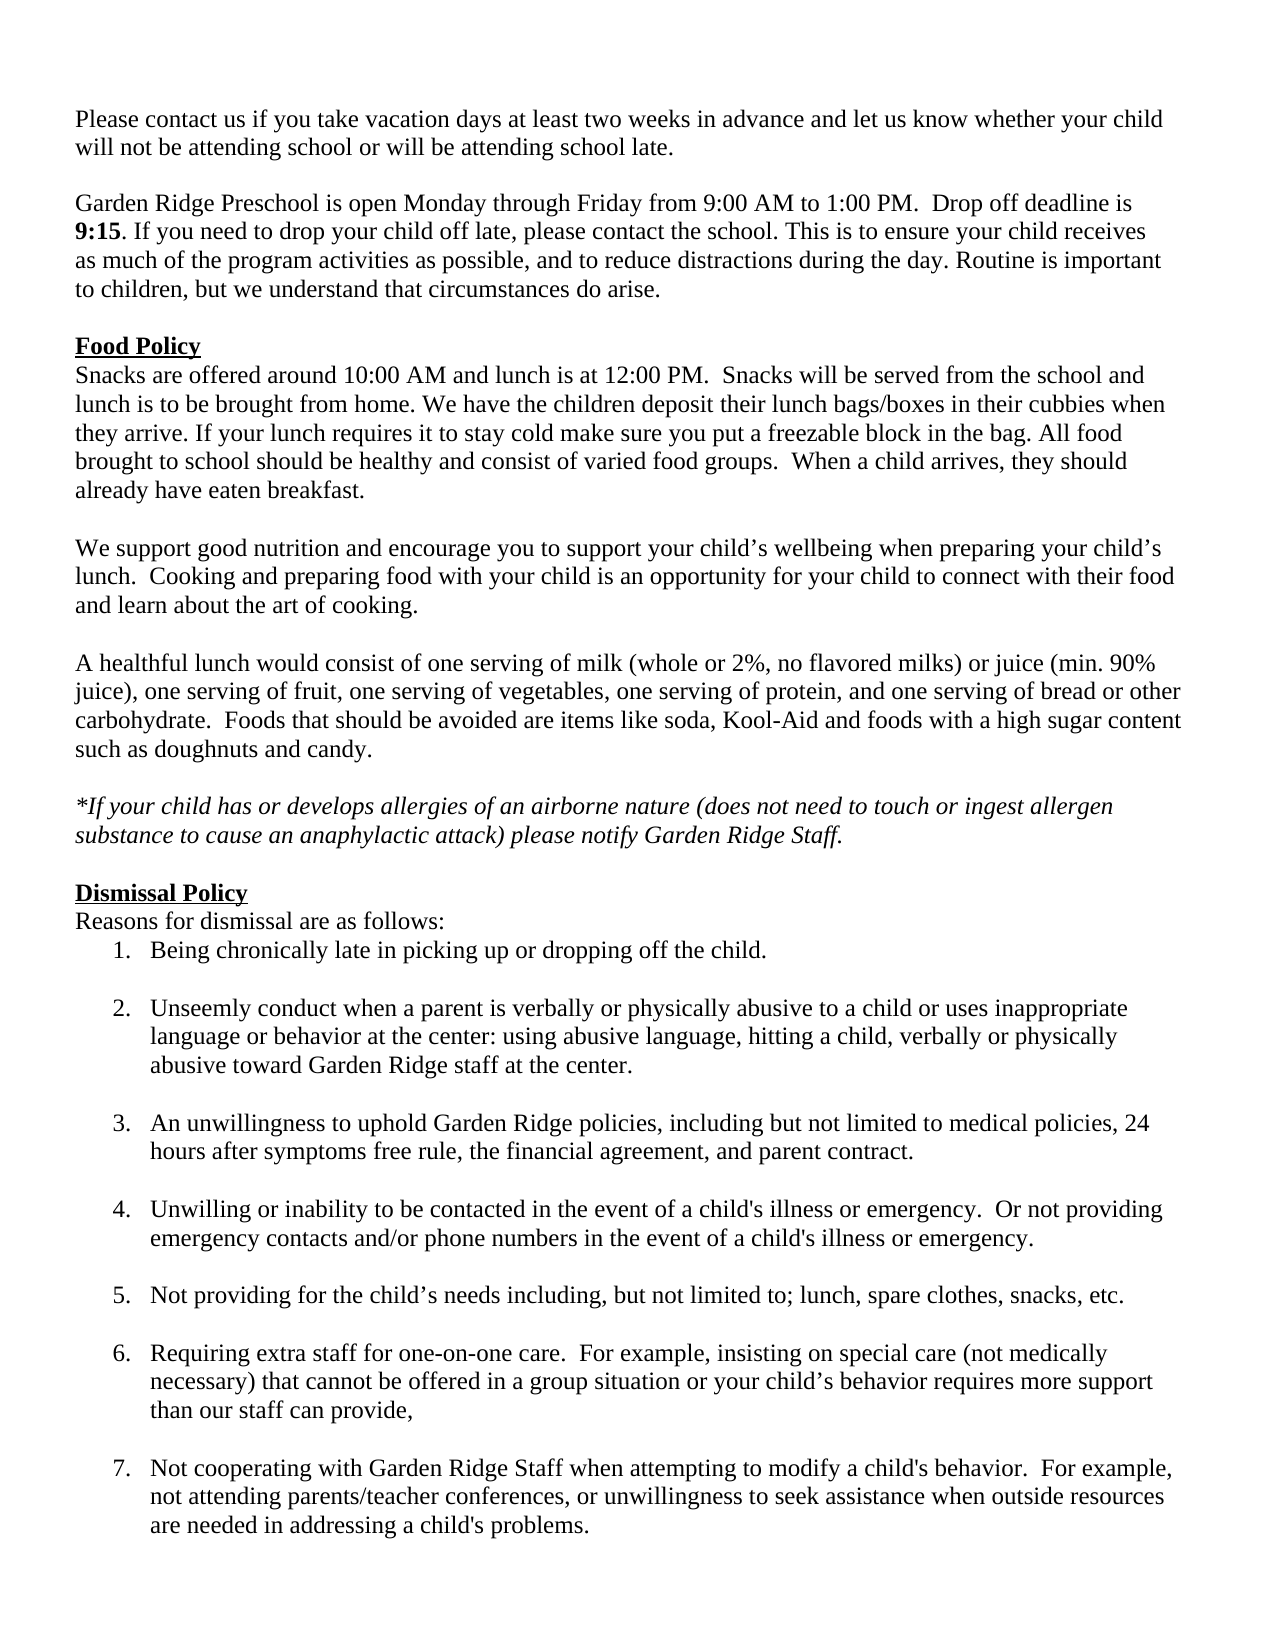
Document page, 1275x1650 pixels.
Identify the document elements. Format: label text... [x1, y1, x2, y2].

text A healthful lunch would consist of one serving of milk (whole or 2%, no flavored milks) or juice (min. 90% juice), one serving of fruit, one serving of vegetables, one serving of protein, and one serving of bread or other carbohydrate. Foods that should be avoided are items like soda, Kool-Aid and foods with a high sugar content such as doughnuts and candy. [75, 648, 1200, 763]
text We support good nutrition and encourage you to support your child’s wellbeing when preparing your child’s lunch. Cooking and preparing food with your child is an opportunity for your child to connect with their food and learn about the art of cooking. [75, 533, 1200, 619]
text Reasons for dismissal are as follows: [75, 906, 1200, 935]
list Unseemly conduct when a parent is verbally or physically abusive to a child or uses inappropriate language or behavior at the center: using abusive language, hitting a child, verbally or physically abusive toward Garden Ridge staff at the center. [112, 993, 1200, 1079]
list Not cooperating with Garden Ridge Staff when attempting to modify a child's behavior. For example, not attending parents/teacher conferences, or unwillingness to seek assistance when outside resources are needed in addressing a child's problems. [112, 1453, 1200, 1539]
list Requiring extra staff for one-on-one care. For example, insisting on special care (not medically necessary) that cannot be offered in a group situation or your child’s behavior requires more support than our staff can provide, [112, 1338, 1200, 1424]
text Food Policy [75, 331, 1200, 360]
list Unwilling or inability to be contacted in the event of a child's illness or emergency. Or not providing emergency contacts and/or phone numbers in the event of a child's illness or emergency. [112, 1194, 1200, 1251]
list An unwillingness to uphold Garden Ridge policies, including but not limited to medical policies, 24 hours after symptoms free rule, the financial agreement, and parent contract. [112, 1108, 1200, 1165]
text Garden Ridge Preschool is open Monday through Friday from 9:00 AM to 1:00 PM. Drop off deadline is 9:15. If you need to drop your child off late, please contact the school. This is to ensure your child receives as much of the program activities as possible, and to reduce distractions during the day. Routine is important to children, but we understand that circumstances do arise. [75, 188, 1168, 303]
text Snacks are offered around 10:00 AM and lunch is at 12:00 PM. Snacks will be served from the school and lunch is to be brought from home. We have the children deposit their lunch bags/boxes in their cubbies when they arrive. If your lunch requires it to stay cold make sure you put a freezable block in the bag. All food brought to school should be healthy and consist of varied food groups. When a child arrives, they should already have eaten breakfast. [75, 360, 1200, 504]
list Not providing for the child’s needs including, but not limited to; lunch, spare clothes, snacks, etc. [112, 1280, 1200, 1309]
text Please contact us if you take vacation days at least two weeks in advance and let us know whether your child will not be attending school or will be attending school late. [75, 104, 1200, 161]
text Dismissal Policy [75, 878, 1168, 906]
text *If your child has or develops allergies of an airborne nature (does not need to touch or ingest allergen substance to cause an anaphylactic attack) please notify Garden Ridge Staff. [75, 791, 1200, 849]
list Being chronically late in picking up or dropping off the child. [112, 935, 1200, 964]
